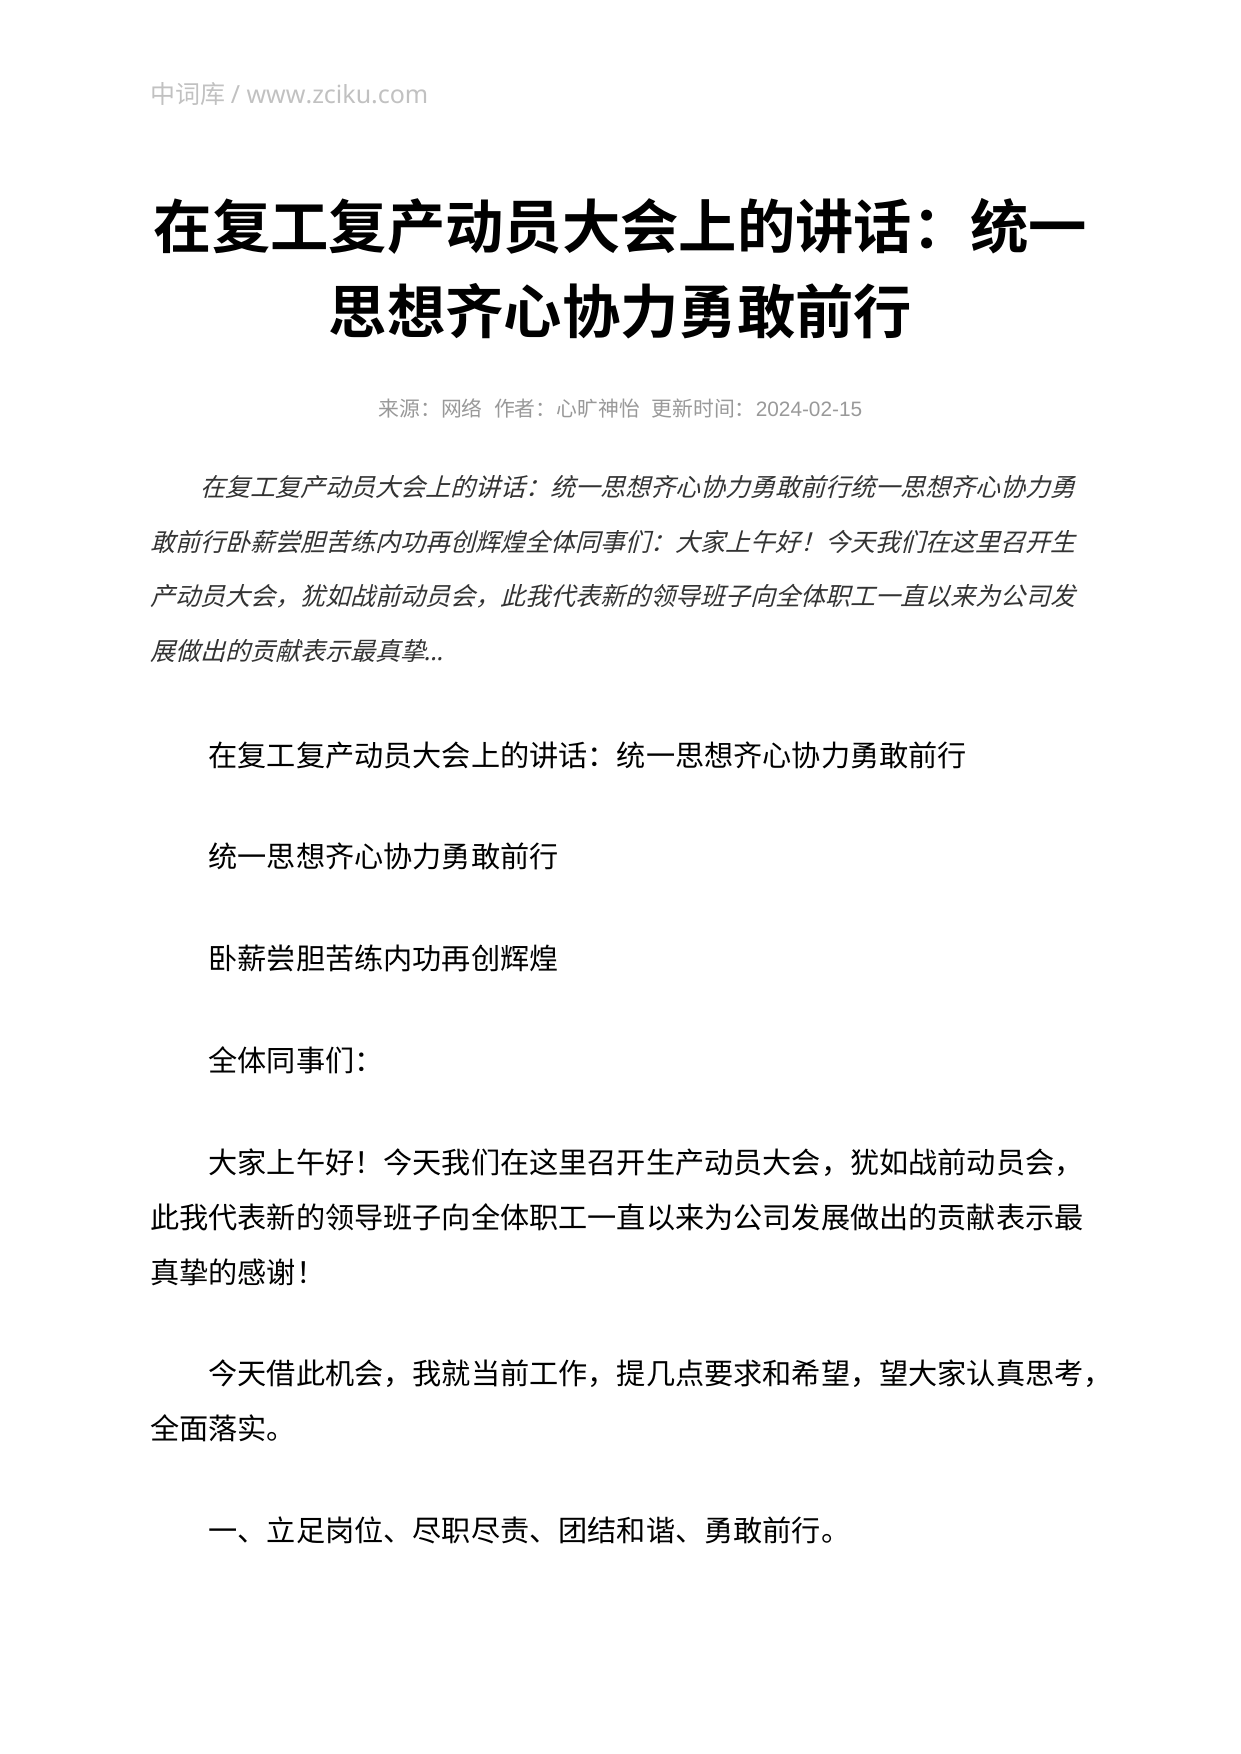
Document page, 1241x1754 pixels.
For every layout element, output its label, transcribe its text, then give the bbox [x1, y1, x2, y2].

text 今天借此机会，我就当前工作，提几点要求和希望，望大家认真思考，全面落实。 [150, 1351, 1090, 1448]
text 卧薪尝胆苦练内功再创辉煌 [150, 936, 1090, 978]
text 一、立足岗位、尽职尽责、团结和谐、勇敢前行。 [150, 1508, 1090, 1550]
text 在复工复产动员大会上的讲话：统一思想齐心协力勇敢前行统一思想齐心协力勇敢前行卧薪尝胆苦练内功再创辉煌全体同事们：大家上午好！今天我们在这里召开生产动员大会，犹如战前动员会，此我代表新的领导班子向全体职工一直以来为公司发展做出的贡献表示最真挚... [150, 468, 1090, 667]
subtitle 在复工复产动员大会上的讲话：统一思想齐心协力勇敢前行 [150, 181, 1090, 350]
text 全体同事们： [150, 1038, 1090, 1080]
text 在复工复产动员大会上的讲话：统一思想齐心协力勇敢前行 [150, 732, 1090, 774]
text 大家上午好！今天我们在这里召开生产动员大会，犹如战前动员会，此我代表新的领导班子向全体职工一直以来为公司发展做出的贡献表示最真挚的感谢！ [150, 1139, 1090, 1291]
text 来源：网络 作者：心旷神怡 更新时间：2024-02-15 [150, 397, 1090, 421]
text 统一思想齐心协力勇敢前行 [150, 834, 1090, 876]
